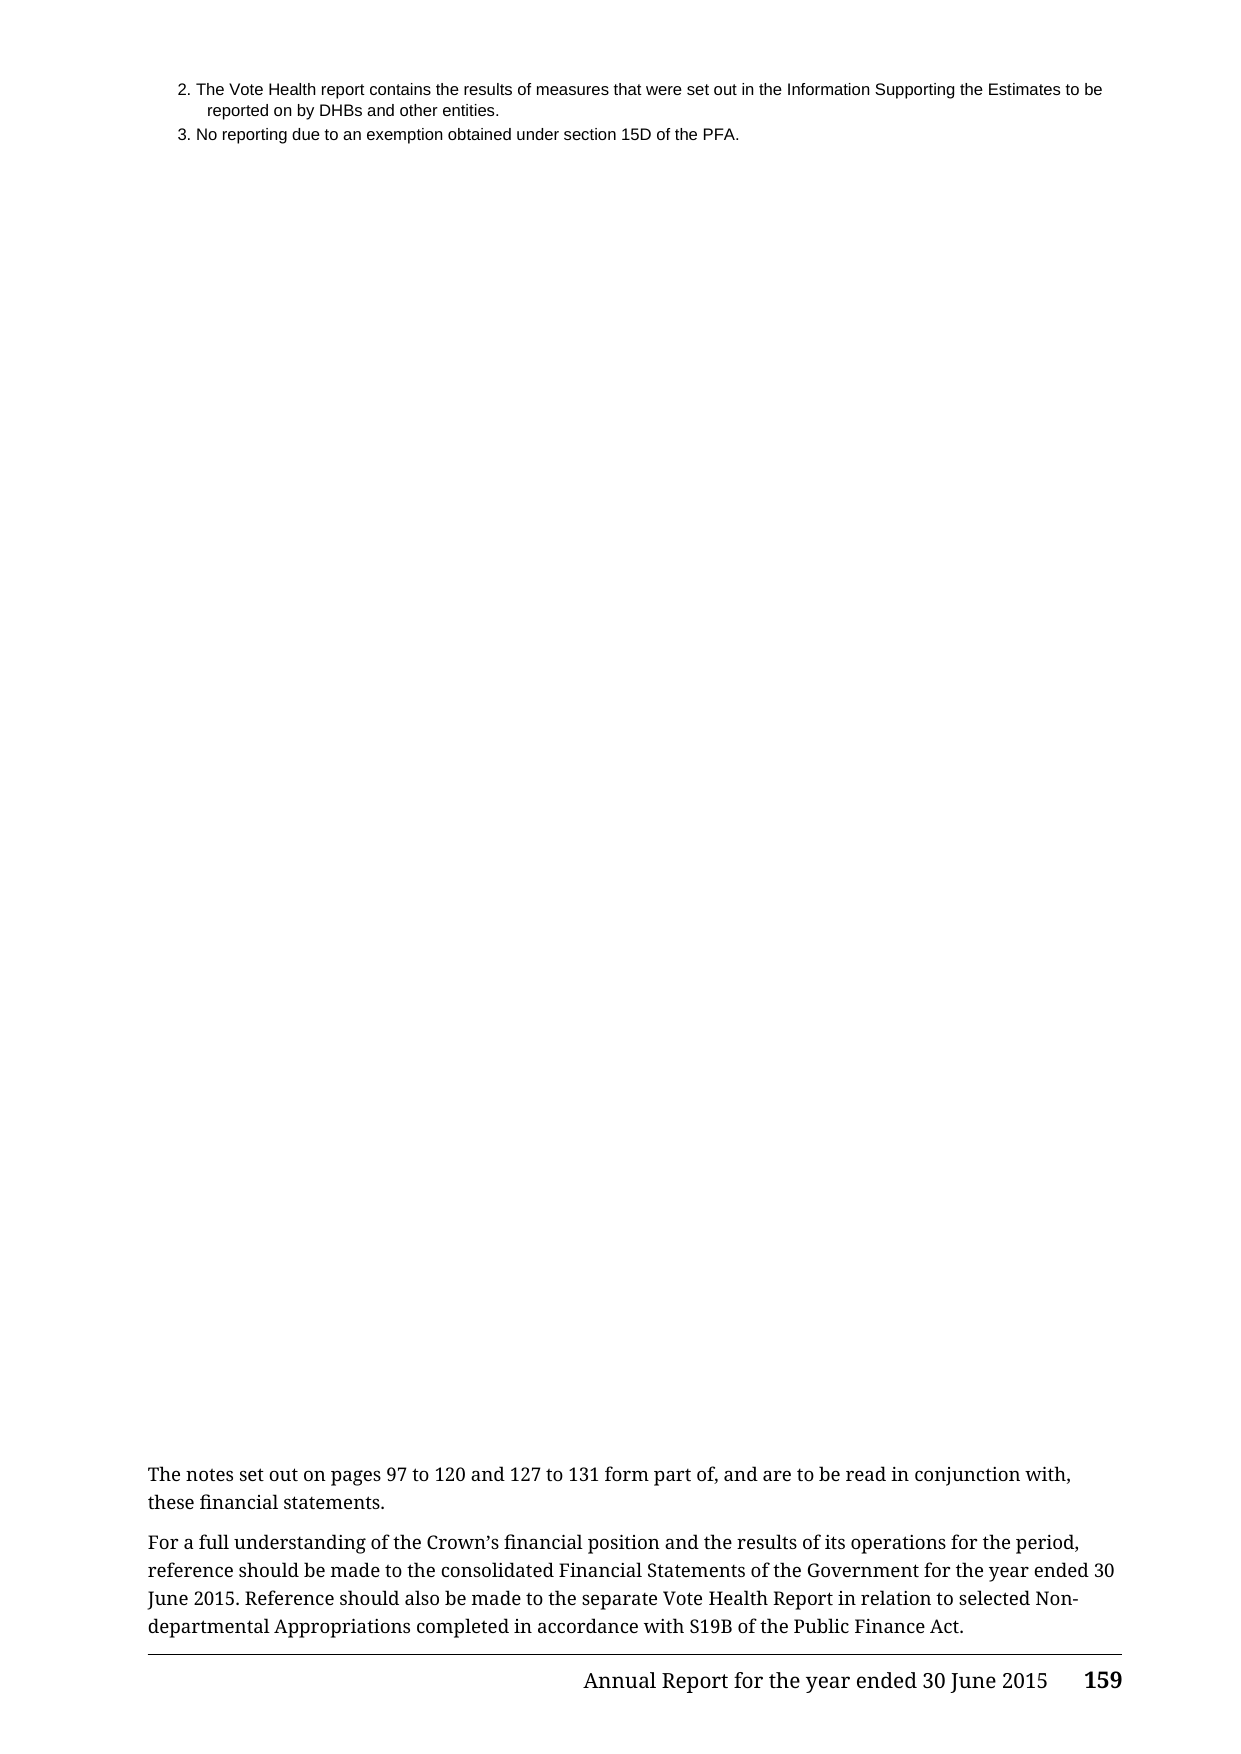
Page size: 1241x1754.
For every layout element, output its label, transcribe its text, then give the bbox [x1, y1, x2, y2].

text 2. The Vote Health report contains the results of measures that were set out in the Information Supporting the Estimates to be reported on by DHBs and other entities. [177, 80, 1122, 120]
text 3. No reporting due to an exemption obtained under section 15D of the PFA. [177, 125, 1122, 144]
